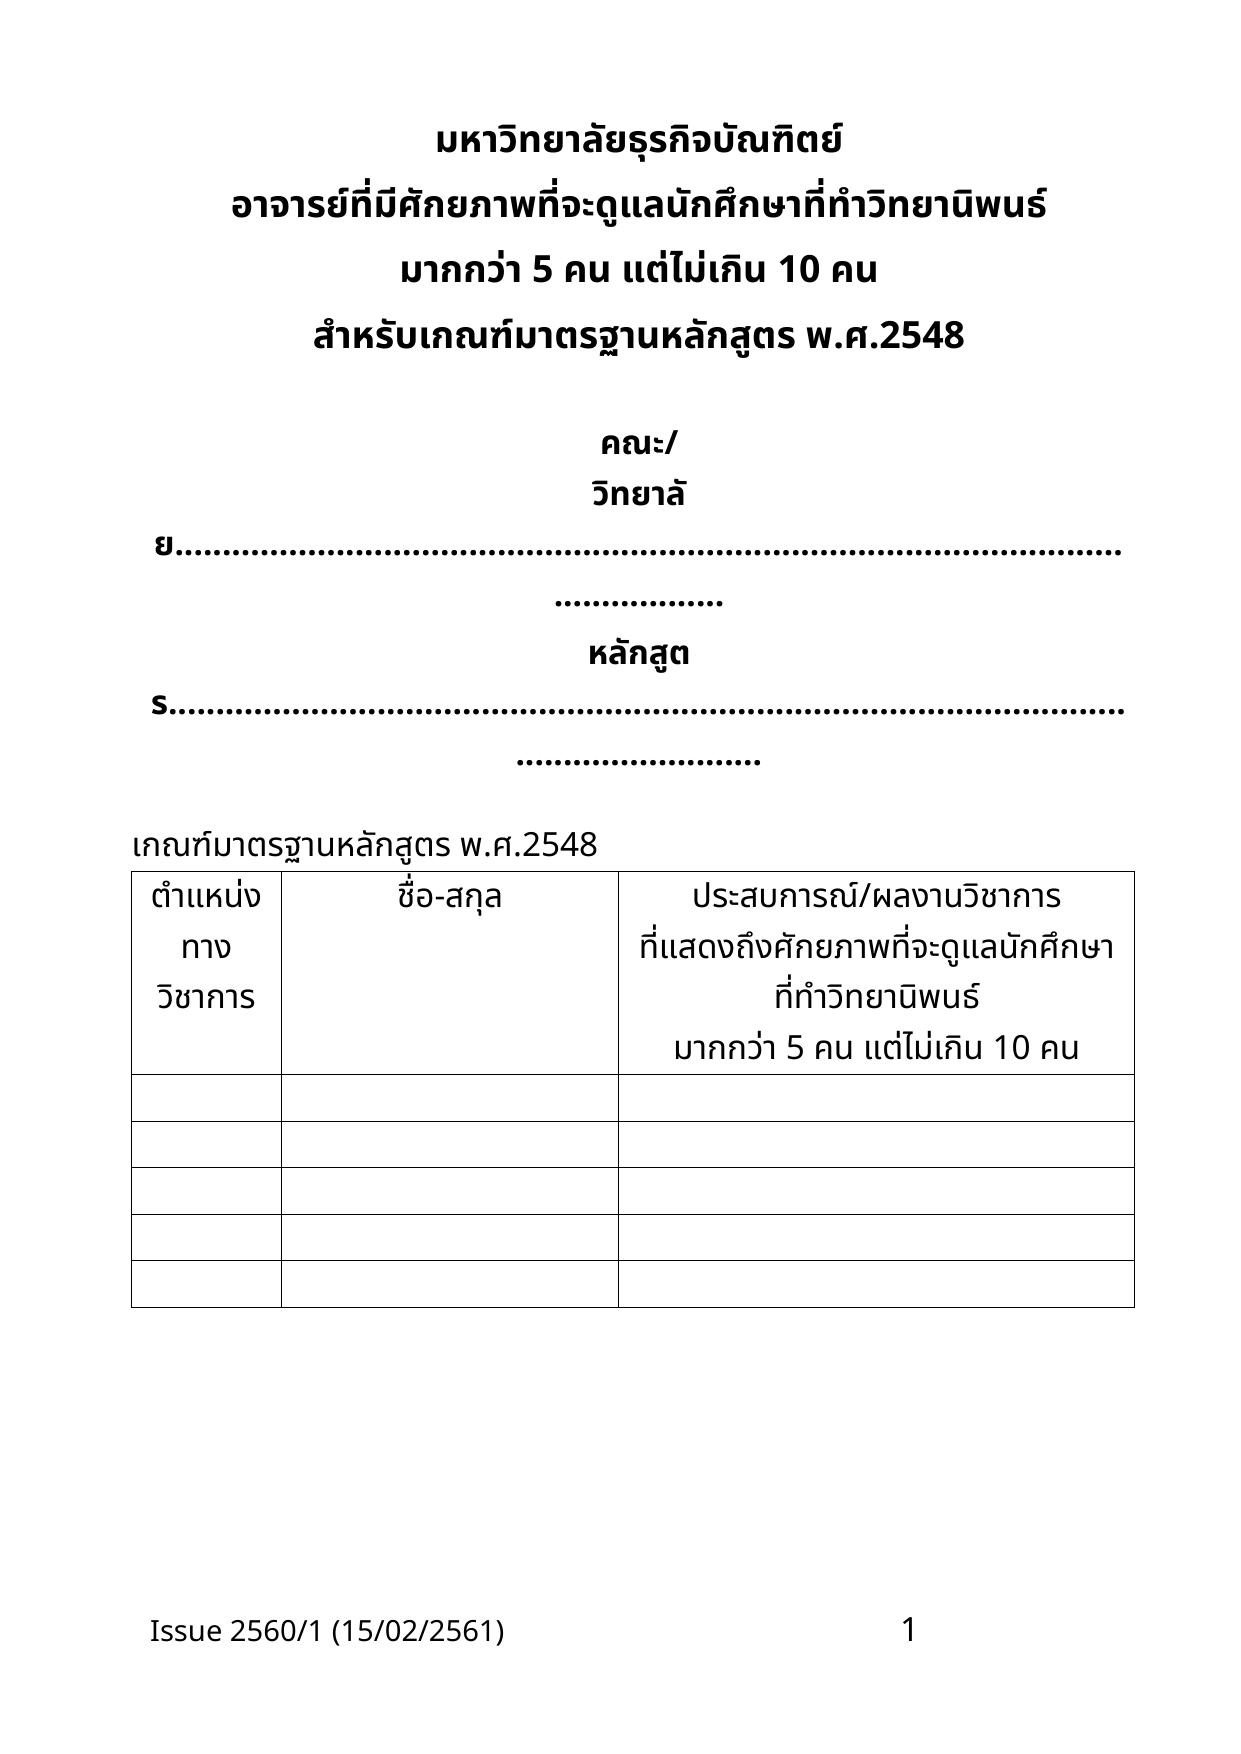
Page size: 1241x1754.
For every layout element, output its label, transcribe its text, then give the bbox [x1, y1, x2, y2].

table_cell [619, 1168, 1134, 1214]
list หลักสูตร............................................................................................................................... [150, 629, 1128, 775]
list คณะ/วิทยาลัย...................................................................................................................... [150, 419, 1128, 616]
list เกณฑ์มาตรฐานหลักสูตร พ.ศ.2548 [131, 821, 1128, 871]
table_cell [282, 1215, 618, 1260]
text มหาวิทยาลัยธุรกิจบัณฑิตย์ [150, 112, 1128, 169]
table_cell [132, 1215, 281, 1260]
table_header ชื่อ-สกุล [282, 872, 618, 1074]
table_cell [282, 1168, 618, 1214]
text มากกว่า 5 คน แต่ไม่เกิน 10 คน [150, 243, 1128, 300]
table_cell [132, 1261, 281, 1307]
text สำหรับเกณฑ์มาตรฐานหลักสูตร พ.ศ.2548 [150, 308, 1128, 365]
table_cell [282, 1261, 618, 1307]
table_cell [619, 1122, 1134, 1167]
table_cell [282, 1122, 618, 1167]
table_cell [619, 1261, 1134, 1307]
table_cell [132, 1168, 281, 1214]
table_header ตำแหน่งทางวิชาการ [132, 872, 281, 1074]
table_cell [619, 1075, 1134, 1121]
table_cell [132, 1122, 281, 1167]
text อาจารย์ที่มีศักยภาพที่จะดูแลนักศึกษาที่ทำวิทยานิพนธ์ [150, 178, 1128, 234]
table_cell [132, 1075, 281, 1121]
table_header ประสบการณ์/ผลงานวิชาการ ที่แสดงถึงศักยภาพที่จะดูแลนักศึกษาที่ทำวิทยานิพนธ์ มากกว่า 5 คน แต่ไม่เกิน 10 คน [619, 872, 1134, 1074]
table_cell [282, 1075, 618, 1121]
table_cell [619, 1215, 1134, 1260]
